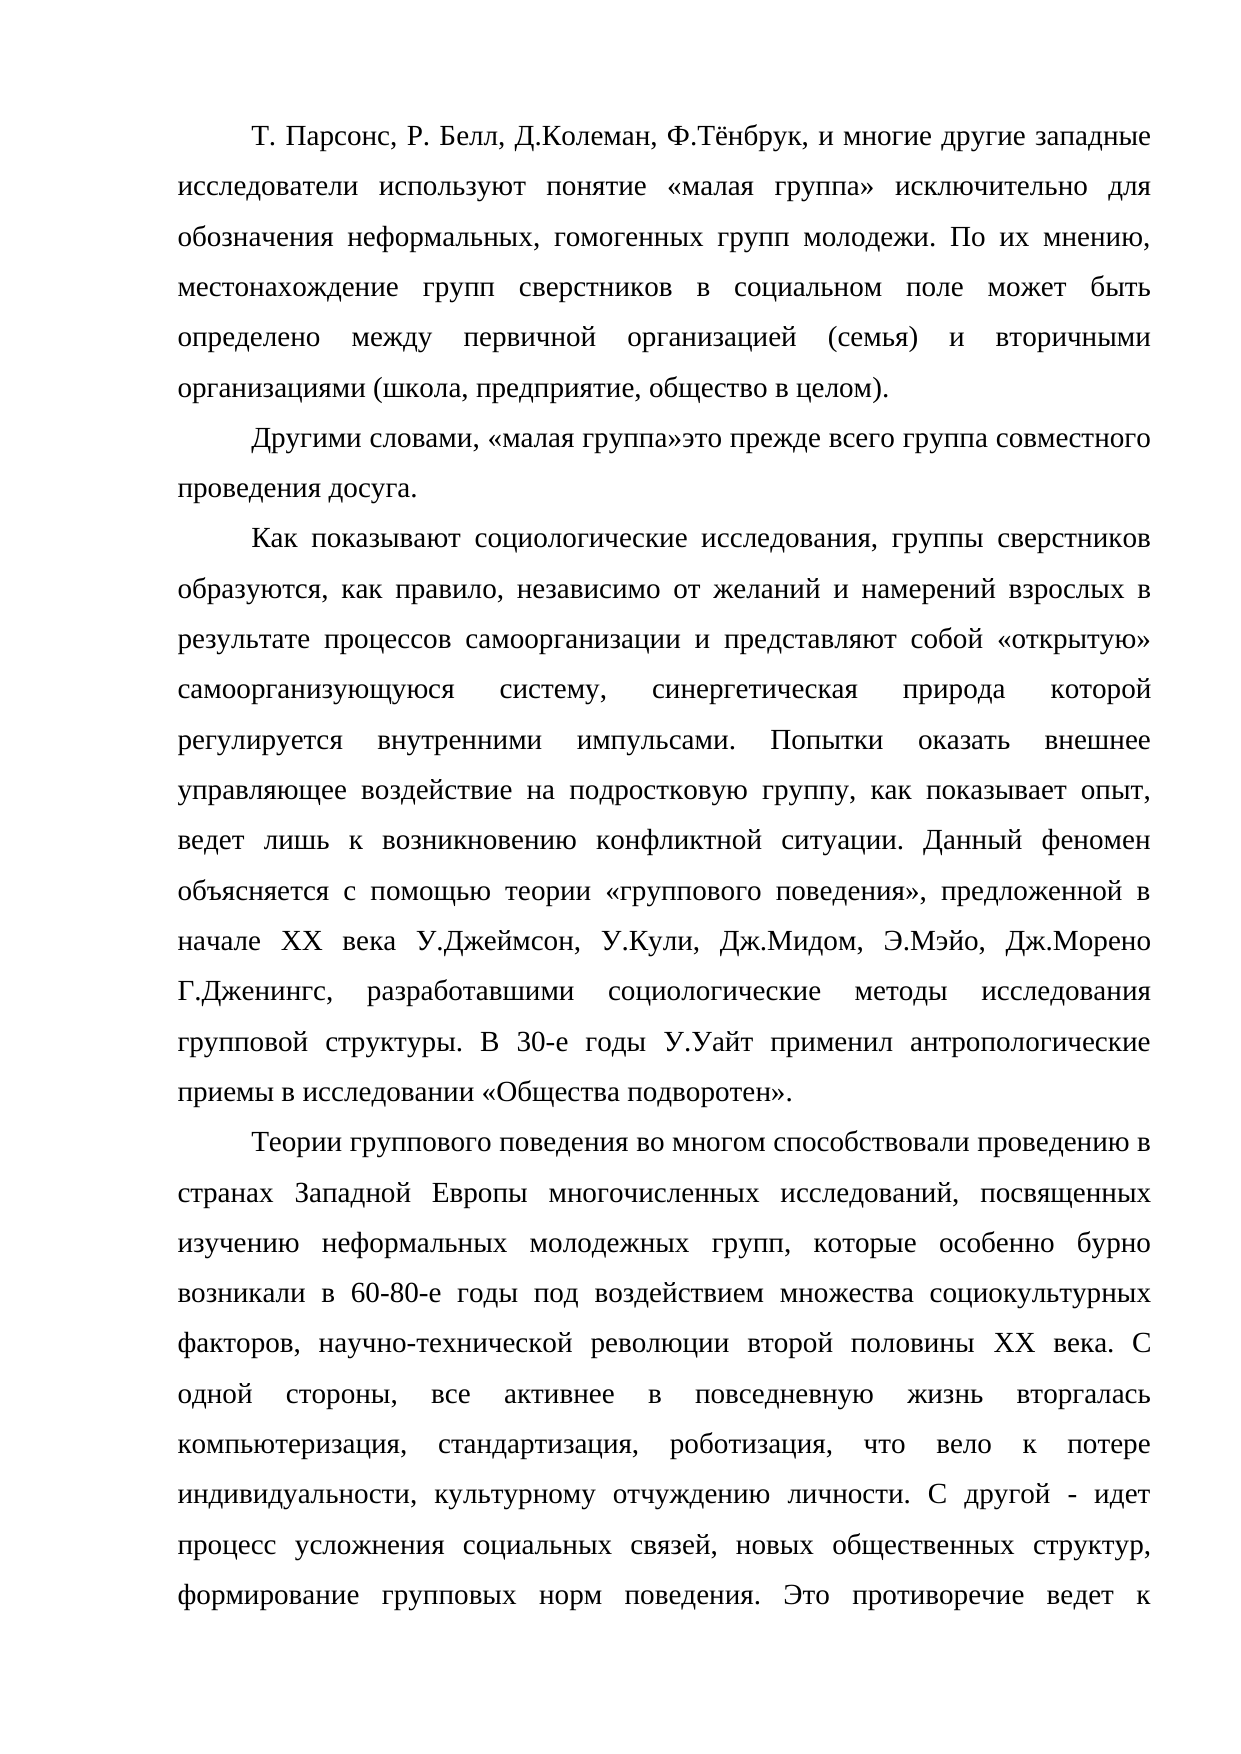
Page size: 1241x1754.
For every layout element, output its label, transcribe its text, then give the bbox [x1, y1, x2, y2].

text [177, 1124, 1152, 1611]
text Т. Парсонс, Р. Белл, Д.Колеман, Ф.Тёнбрук, и многие другие западные исследователи используют понятие «малая группа» исключительно для обозначения неформальных, гомогенных групп молодежи. По их мнению, местонахождение групп сверстников в социальном поле может быть определено между первичной организацией (семья) и вторичными организациями (школа, предприятие, общество в целом). [177, 118, 1152, 403]
text Как показывают социологические исследования, группы сверстников образуются, как правило, независимо от желаний и намерений взрослых в результате процессов самоорганизации и представляют собой «открытую» самоорганизующуюся систему, синергетическая природа которой регулируется внутренними импульсами. Попытки оказать внешнее управляющее воздействие на подростковую группу, как показывает опыт, ведет лишь к возникновению конфликтной ситуации. Данный феномен объясняется с помощью теории «группового поведения», предложенной в начале XX века У.Джеймсон, У.Кули, Дж.Мидом, Э.Мэйо, Дж.Морено Г.Дженингс, разработавшими социологические методы исследования групповой структуры. В 30-е годы У.Уайт применил антропологические приемы в исследовании «Общества подворотен». [177, 521, 1152, 1108]
text Другими словами, «малая группа»это прежде всего группа совместного проведения досуга. [177, 420, 1152, 504]
